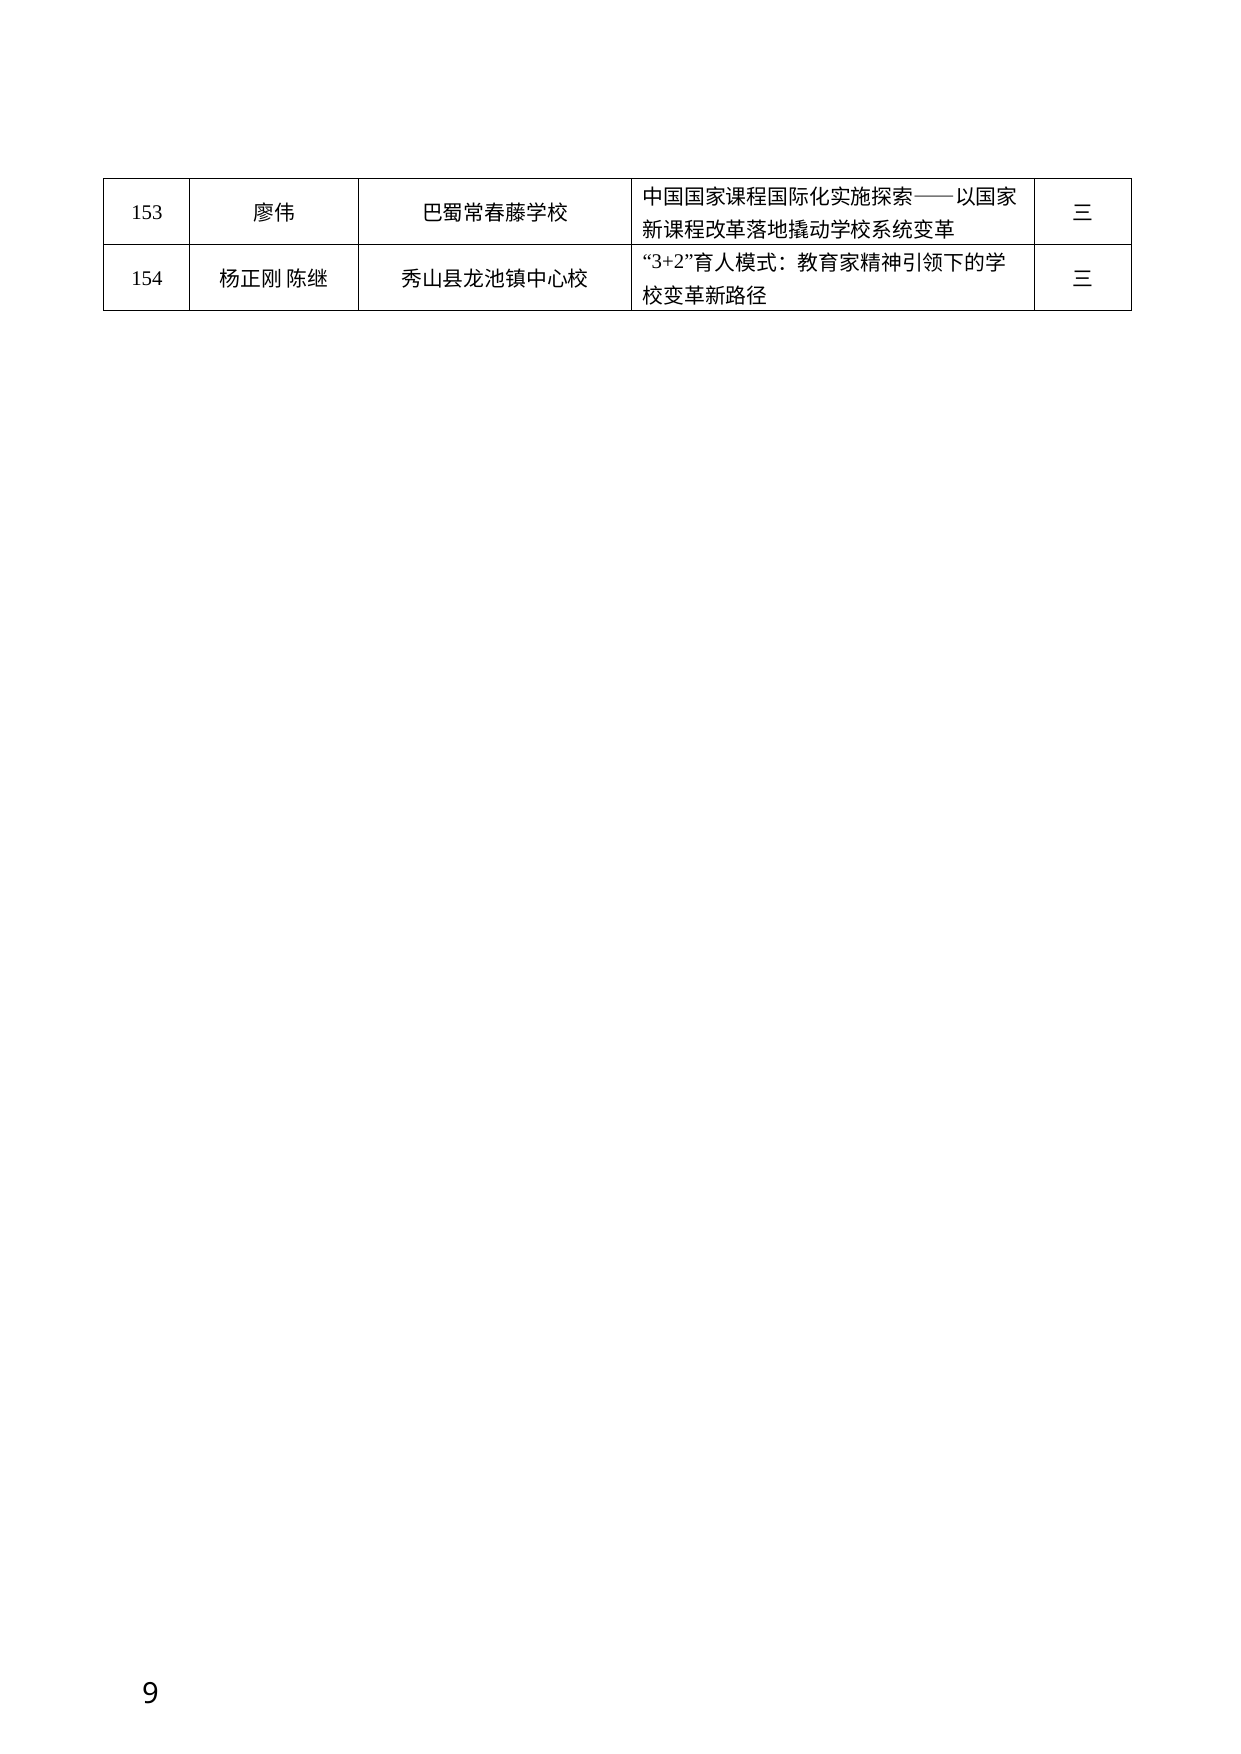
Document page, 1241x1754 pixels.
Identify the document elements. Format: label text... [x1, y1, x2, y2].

table_cell 巴蜀常春藤学校 [359, 179, 631, 244]
table_cell 153 [104, 179, 189, 244]
table_cell 廖伟 [190, 179, 358, 244]
table_cell 杨正刚 陈继 [190, 245, 358, 310]
table_cell 中国国家课程国际化实施探索——以国家新课程改革落地撬动学校系统变革 [632, 179, 1034, 244]
table_cell 三 [1035, 245, 1131, 310]
table_cell 秀山县龙池镇中心校 [359, 245, 631, 310]
table_cell 三 [1035, 179, 1131, 244]
table_cell “3+2”育人模式：教育家精神引领下的学校变革新路径 [632, 245, 1034, 310]
table_cell 154 [104, 245, 189, 310]
